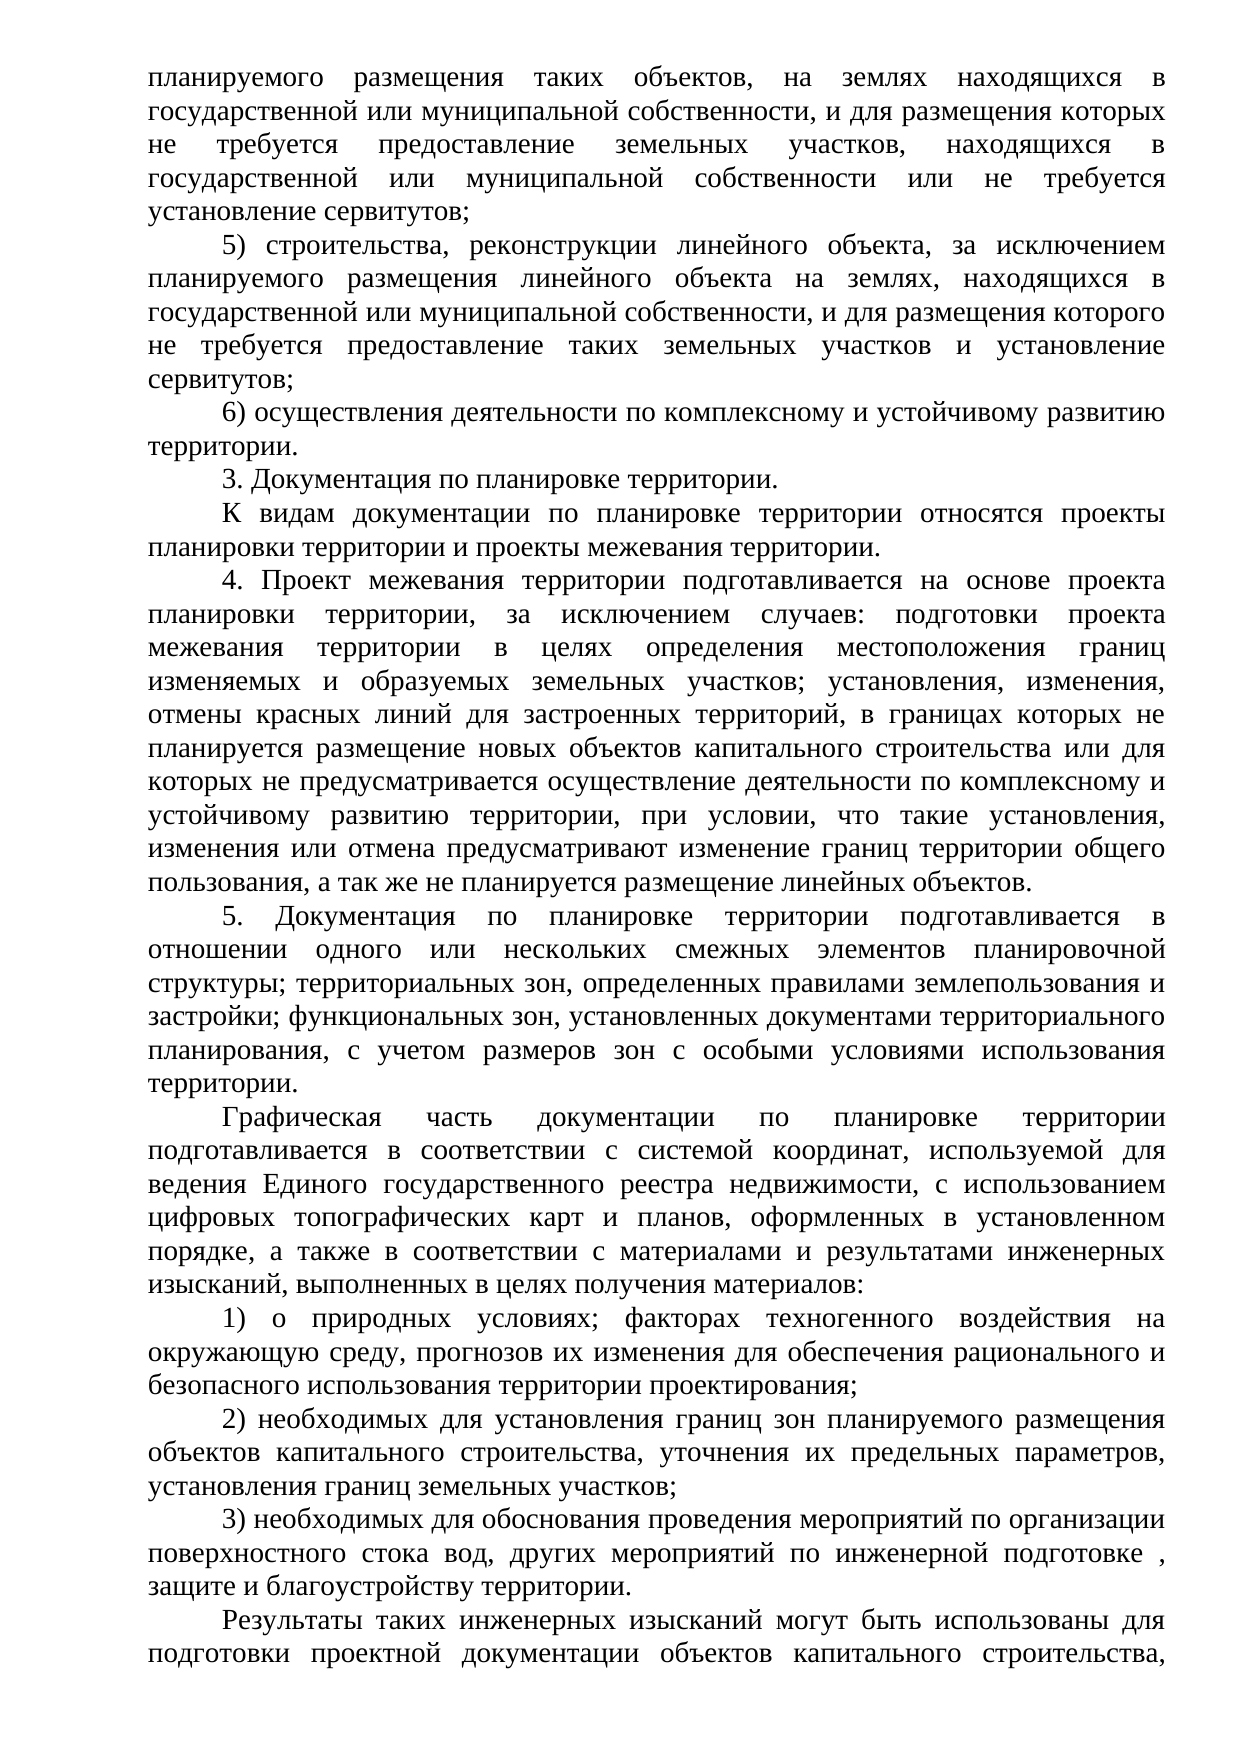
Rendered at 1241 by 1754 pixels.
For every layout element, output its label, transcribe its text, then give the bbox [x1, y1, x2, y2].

text 6) осуществления деятельности по комплексному и устойчивому развитию территории. [148, 394, 1166, 462]
text Графическая часть документации по планировке территории подготавливается в соответствии с системой координат, используемой для ведения Единого государственного реестра недвижимости, с использованием цифровых топографических карт и планов, оформленных в установленном порядке, а также в соответствии с материалами и результатами инженерных изысканий, выполненных в целях получения материалов: [148, 1099, 1166, 1300]
text 1) о природных условиях; факторах техногенного воздействия на окружающую среду, прогнозов их изменения для обеспечения рационального и безопасного использования территории проектирования; [148, 1300, 1166, 1401]
text 3. Документация по планировке территории. [148, 462, 1166, 495]
text 2) необходимых для установления границ зон планируемого размещения объектов капитального строительства, уточнения их предельных параметров, установления границ земельных участков; [148, 1401, 1166, 1501]
text 3) необходимых для обоснования проведения мероприятий по организации поверхностного стока вод, других мероприятий по инженерной подготовке , защите и благоустройству территории. [148, 1501, 1166, 1602]
text 5) строительства, реконструкции линейного объекта, за исключением планируемого размещения линейного объекта на землях, находящихся в государственной или муниципальной собственности, и для размещения которого не требуется предоставление таких земельных участков и установление сервитутов; [148, 227, 1166, 394]
text К видам документации по планировке территории относятся проекты планировки территории и проекты межевания территории. [148, 495, 1166, 562]
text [148, 1602, 1166, 1669]
text 5. Документация по планировке территории подготавливается в отношении одного или нескольких смежных элементов планировочной структуры; территориальных зон, определенных правилами землепользования и застройки; функциональных зон, установленных документами территориального планирования, с учетом размеров зон с особыми условиями использования территории. [148, 898, 1166, 1099]
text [148, 59, 1166, 227]
text 4. Проект межевания территории подготавливается на основе проекта планировки территории, за исключением случаев: подготовки проекта межевания территории в целях определения местоположения границ изменяемых и образуемых земельных участков; установления, изменения, отмены красных линий для застроенных территорий, в границах которых не планируется размещение новых объектов капитального строительства или для которых не предусматривается осуществление деятельности по комплексному и устойчивому развитию территории, при условии, что такие установления, изменения или отмена предусматривают изменение границ территории общего пользования, а так же не планируется размещение линейных объектов. [148, 562, 1166, 898]
